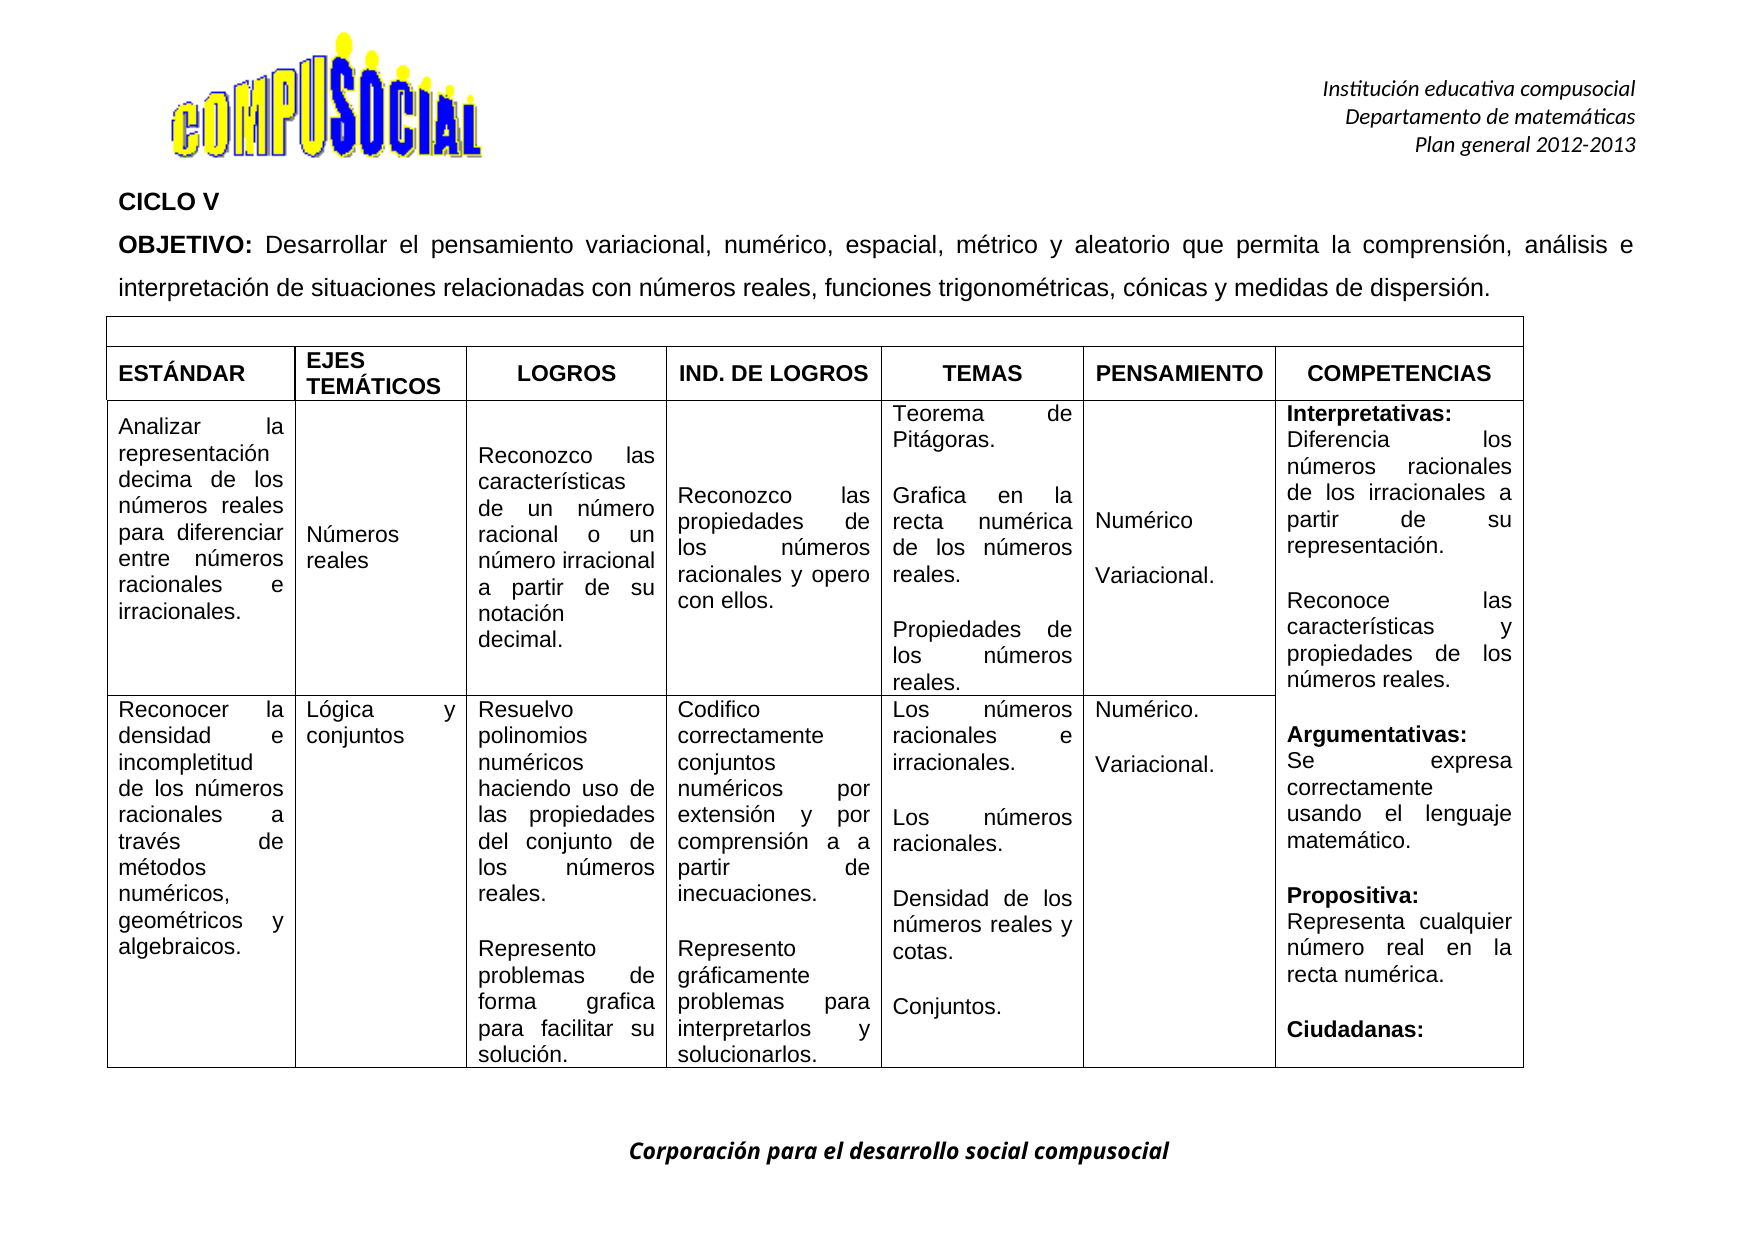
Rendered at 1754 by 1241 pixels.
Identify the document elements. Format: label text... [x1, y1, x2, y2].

table_cell Reconocer la densidad e incompletitud de los números racionales a través de métodos numéricos, geométricos y algebraicos. [108, 696, 295, 1067]
table_cell EJES TEMÁTICOS [296, 347, 466, 399]
table_cell PENSAMIENTO [1084, 347, 1275, 399]
table_cell Numérico Variacional. [1084, 401, 1275, 695]
table_cell Analizar la representación decima de los números reales para diferenciar entre números racionales e irracionales. [108, 401, 295, 695]
table_cell TEMAS [882, 347, 1083, 399]
table_cell COMPETENCIAS [1276, 347, 1523, 399]
table_cell Números reales [296, 401, 466, 695]
picture [167, 31, 492, 171]
text CICLO V [118, 187, 1636, 215]
table_cell Interpretativas: Diferencia los números racionales de los irracionales a partir de su representación. Reconoce las características y propiedades de los números reales. Argumentativas: Se expresa correctamente usando el lenguaje matemático. Propositiva: Representa cualquier número real en la recta numérica. Ciudadanas: Analizo críticamente las decisiones, acciones u omisiones que se toman en el ámbito nacional o internacional y que pueden generar conflictos o afectar los derechos humanos. [1276, 401, 1523, 1067]
table_cell LOGROS [467, 347, 666, 399]
table_cell Codifico correctamente conjuntos numéricos por extensión y por comprensión a a partir de inecuaciones. Represento gráficamente problemas para interpretarlos y solucionarlos. [667, 696, 881, 1067]
table_cell Reconozco las propiedades de los números racionales y opero con ellos. [667, 401, 881, 695]
table_cell Lógica y conjuntos [296, 696, 466, 1067]
table_cell ESTÁNDAR [107, 347, 294, 399]
table_cell Reconozco las características de un número racional o un número irracional a partir de su notación decimal. [467, 401, 666, 695]
table_header [107, 317, 1523, 346]
table_cell Teorema de Pitágoras. Grafica en la recta numérica de los números reales. Propiedades de los números reales. [882, 401, 1083, 695]
text OBJETIVO: Desarrollar el pensamiento variacional, numérico, espacial, métrico y aleatorio que permita la comprensión, análisis e interpretación de situaciones relacionadas con números reales, funciones trigonométricas, cónicas y medidas de dispersión. [118, 230, 1636, 302]
table_cell Resuelvo polinomios numéricos haciendo uso de las propiedades del conjunto de los números reales. Represento problemas de forma grafica para facilitar su solución. [467, 696, 666, 1067]
table_cell Los números racionales e irracionales. Los números racionales. Densidad de los números reales y cotas. Conjuntos. [882, 696, 1083, 1067]
table_cell Numérico. Variacional. [1084, 696, 1275, 1067]
table_cell IND. DE LOGROS [667, 347, 881, 399]
